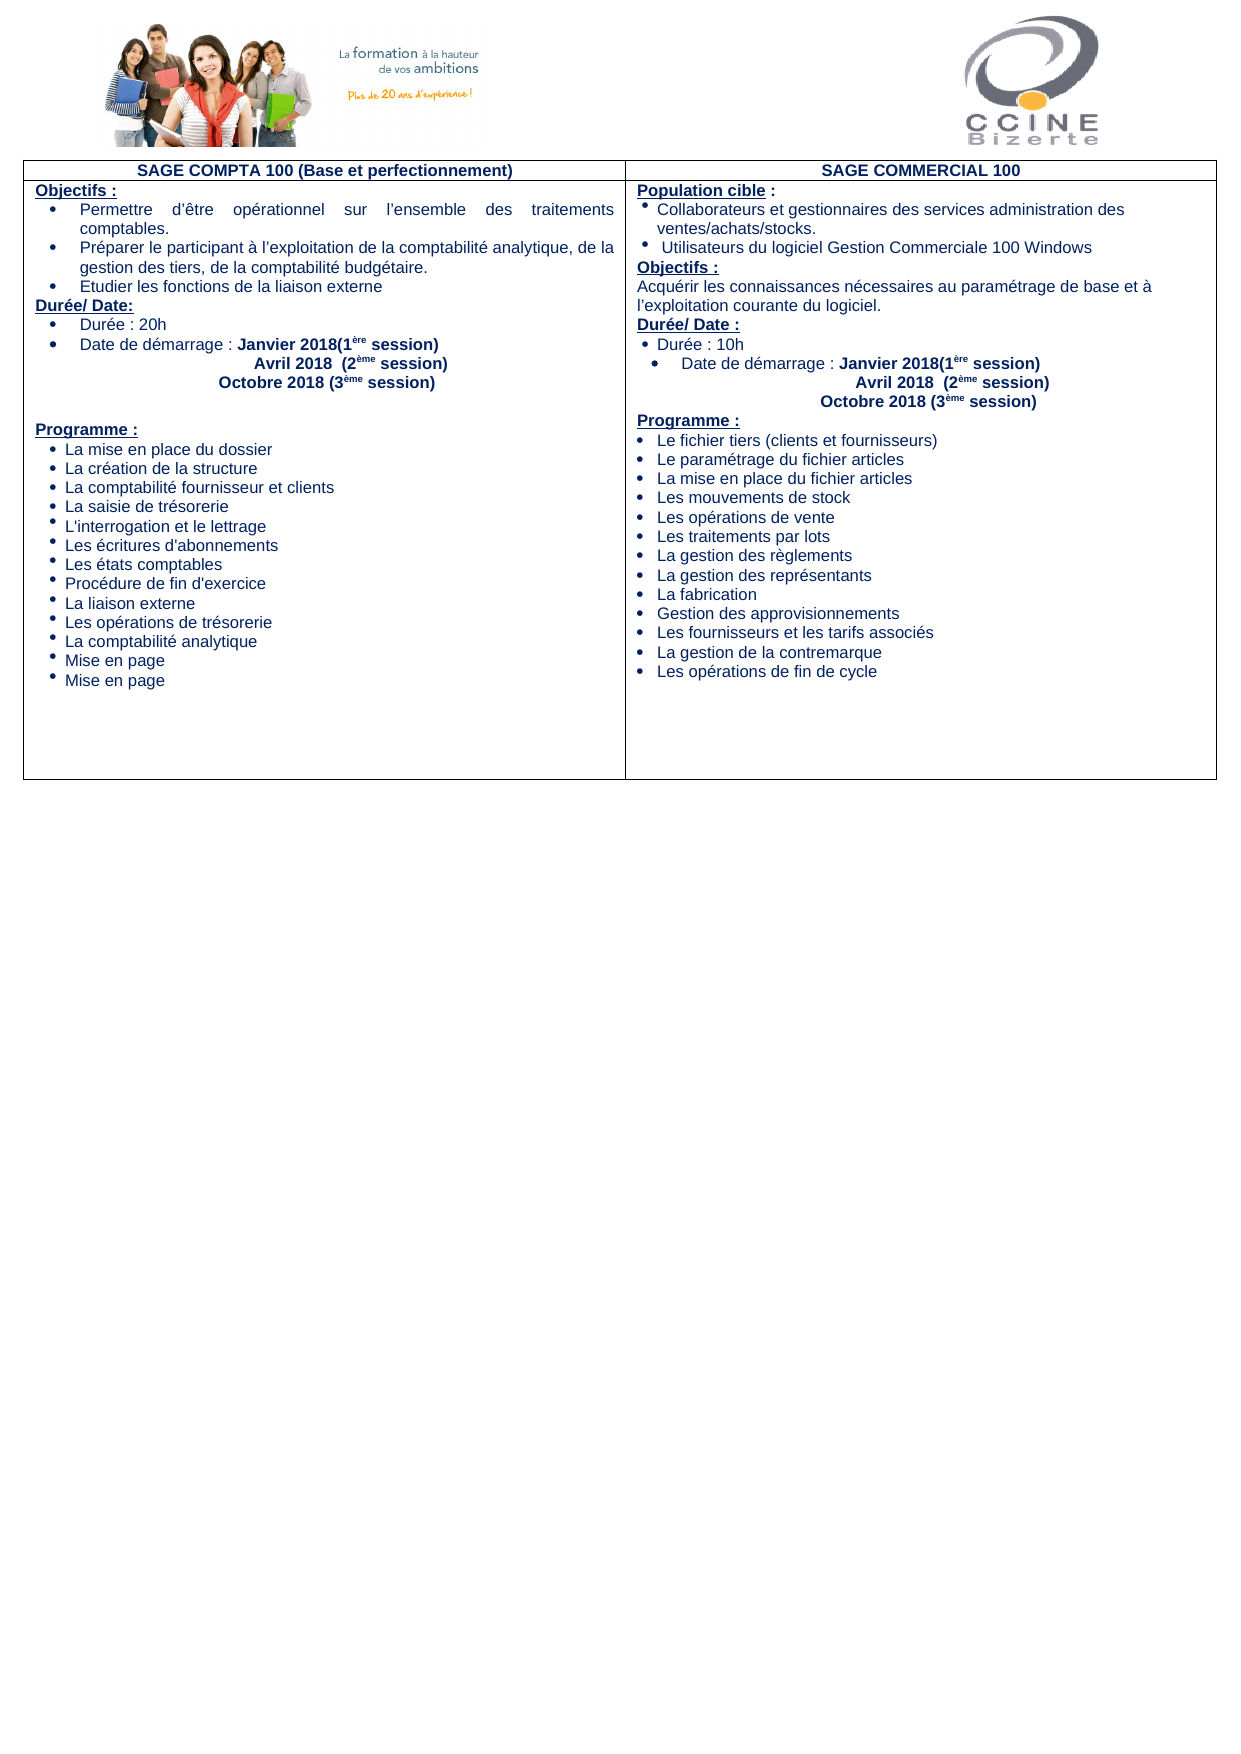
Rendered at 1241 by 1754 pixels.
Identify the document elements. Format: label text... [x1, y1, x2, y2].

picture [100, 24, 487, 147]
table_cell SAGE COMMERCIAL 100 [626, 161, 1216, 180]
table_cell Population cible : Collaborateurs et gestionnaires des services administration des ventes/achats/stocks. Utilisateurs du logiciel Gestion Commerciale 100 Windows Objectifs : Acquérir les connaissances nécessaires au paramétrage de base et à l’exploitation courante du logiciel. Durée/ Date : Durée : 10h Date de démarrage : Janvier 2018(1ère session) Avril 2018 (2ème session) Octobre 2018 (3ème session) Programme : Le fichier tiers (clients et fournisseurs) Le paramétrage du fichier articles La mise en place du fichier articles Les mouvements de stock Les opérations de vente Les traitements par lots La gestion des règlements La gestion des représentants La fabrication Gestion des approvisionnements Les fournisseurs et les tarifs associés La gestion de la contremarque Les opérations de fin de cycle [626, 181, 1216, 779]
table_cell Objectifs : Permettre d’être opérationnel sur l’ensemble des traitements comptables. Préparer le participant à l’exploitation de la comptabilité analytique, de la gestion des tiers, de la comptabilité budgétaire. Etudier les fonctions de la liaison externe Durée/ Date: Durée : 20h Date de démarrage : Janvier 2018(1ère session) Avril 2018 (2ème session) Octobre 2018 (3ème session) Programme : La mise en place du dossier La création de la structure La comptabilité fournisseur et clients La saisie de trésorerie L'interrogation et le lettrage Les écritures d'abonnements Les états comptables Procédure de fin d'exercice La liaison externe Les opérations de trésorerie La comptabilité analytique Mise en page Mise en page [24, 181, 625, 779]
picture [956, 15, 1110, 146]
table_cell SAGE COMPTA 100 (Base et perfectionnement) [24, 161, 625, 180]
